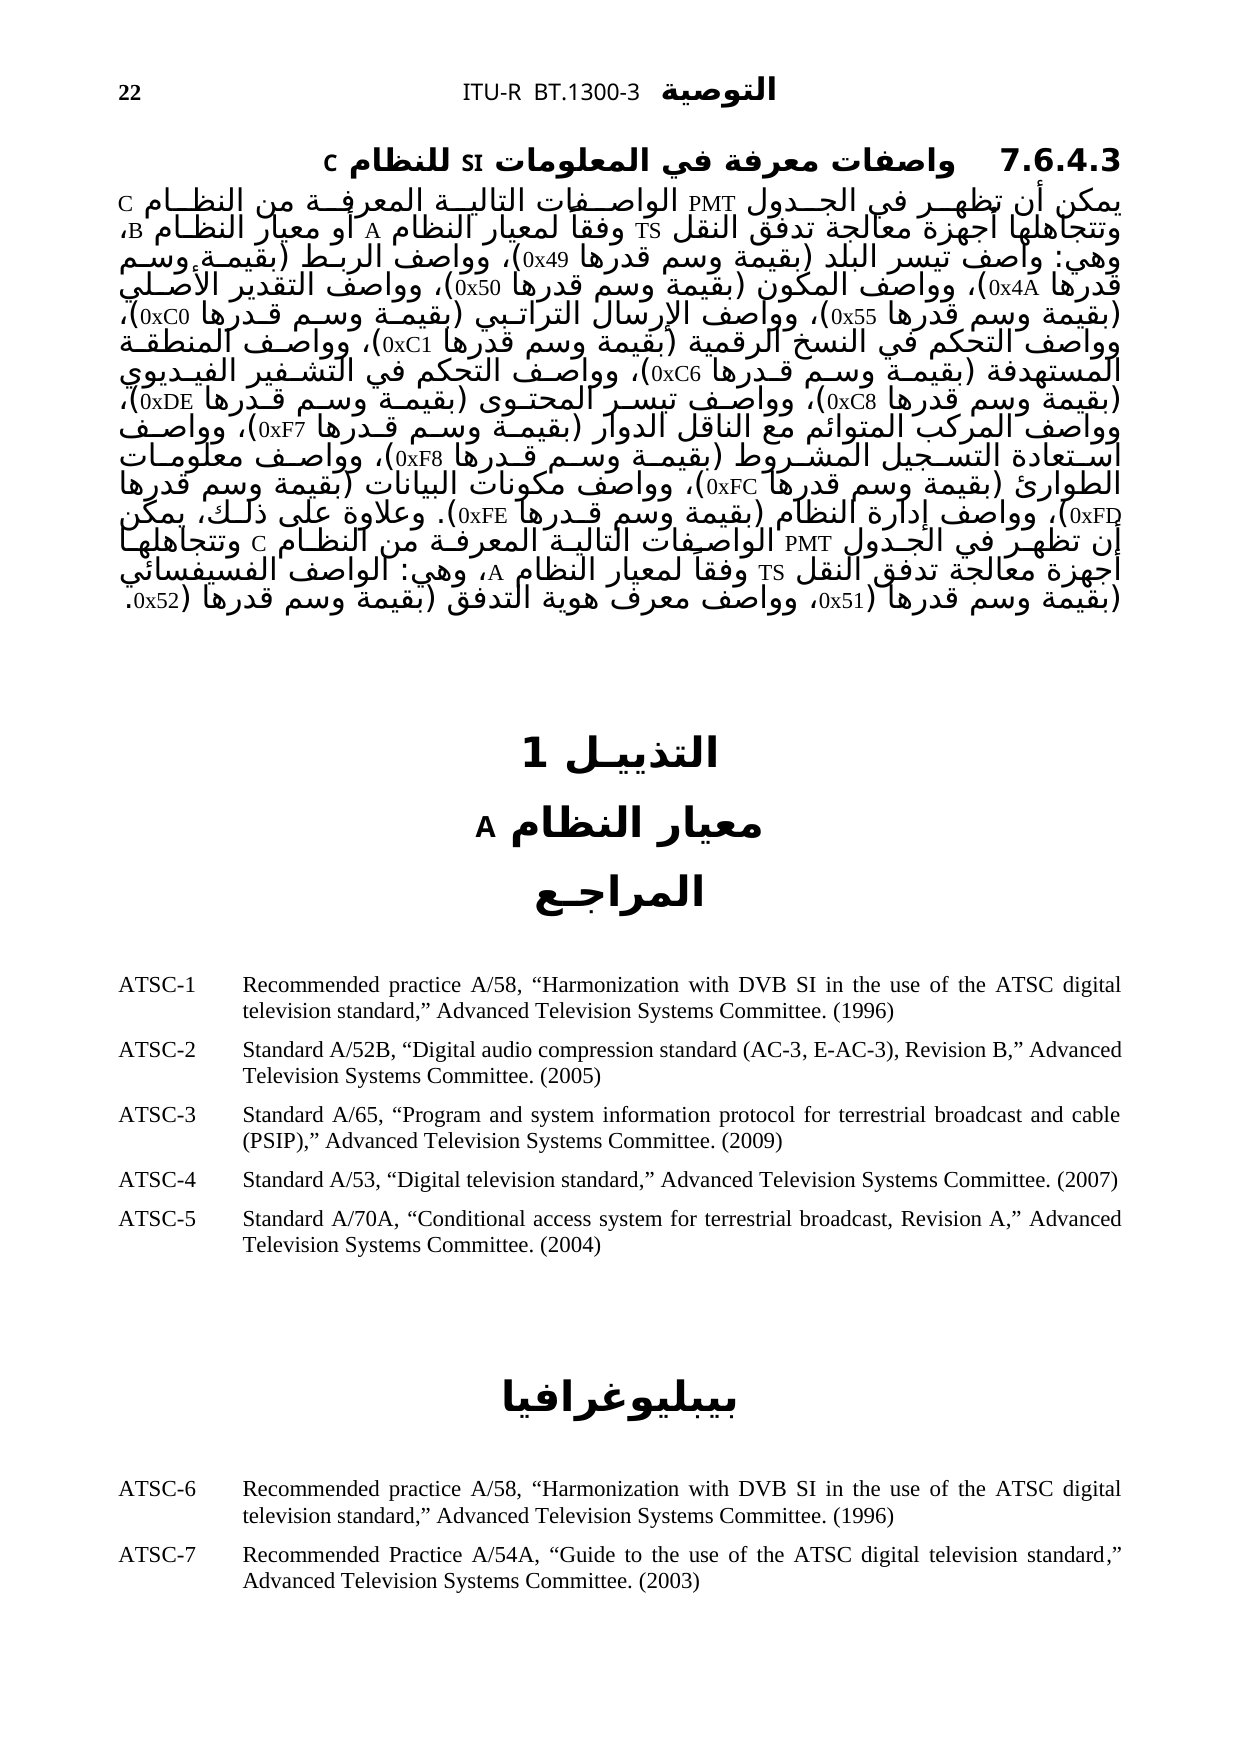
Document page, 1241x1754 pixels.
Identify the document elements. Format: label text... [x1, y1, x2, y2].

title معيار النظام A [118, 798, 1122, 847]
text ATSC-2 Standard A/52B, “Digital audio compression standard (AC-3, E-AC-3), Revision B,” Advanced Television Systems Committee. (2005) [118, 1036, 1122, 1088]
subtitle 7.6.4.3 واصفات معرفة في المعلومات SI للنظام C [569, 148, 1122, 177]
text ATSC-3 Standard A/65, “Program and system information protocol for terrestrial broadcast and cable (PSIP),” Advanced Television Systems Committee. (2009) [118, 1101, 1122, 1154]
text ATSC-6 Recommended practice A/58, “Harmonization with DVB SI in the use of the ATSC digital television standard,” Advanced Television Systems Committee. (1996) [118, 1476, 1122, 1528]
title بيبليوغرافيا [118, 1373, 1122, 1421]
subtitle 7.6.4.3 واصفات معرفة في المعلومات SI للنظام C [118, 148, 580, 177]
title المراجـع [118, 868, 1122, 916]
title التذييـل 1 [118, 729, 1122, 777]
text ATSC-1 Recommended practice A/58, “Harmonization with DVB SI in the use of the ATSC digital television standard,” Advanced Television Systems Committee. (1996) [118, 971, 1122, 1023]
text ATSC-7 Recommended Practice A/54A, “Guide to the use of the ATSC digital television standard,” Advanced Television Systems Committee. (2003) [118, 1541, 1122, 1593]
text ATSC-5 Standard A/70A, “Conditional access system for terrestrial broadcast, Revision A,” Advanced Television Systems Committee. (2004) [118, 1205, 1122, 1258]
text ATSC-4 Standard A/53, “Digital television standard,” Advanced Television Systems Committee. (2007) [118, 1166, 1122, 1193]
text يمكن أن تظهر في الجدول PMT الواصفات التالية المعرفة من النظام C وتتجاهلها أجهزة معالجة تدفق النقل TS وفقاً لمعيار النظام A أو معيار النظام B، وهي: واصف تيسر البلد (بقيمة وسم قدرها 0x49)، وواصف الربط (بقيمة وسم قدرها 0x4A)، وواصف المكون (بقيمة وسم قدرها 0x50)، وواصف التقدير الأصلي (بقيمة وسم قدرها 0x55)، وواصف الإرسال التراتبي (بقيمة وسم قدرها 0xC0)، وواصف التحكم في النسخ الرقمية (بقيمة وسم قدرها 0xC1)، وواصف المنطقة المستهدفة (بقيمة وسم قدرها 0xC6)، وواصف التحكم في التشفير الفيديوي (بقيمة وسم قدرها 0xC8)، وواصف تيسر المحتوى (بقيمة وسم قدرها 0xDE)، وواصف المركب المتوائم مع الناقل الدوار (بقيمة وسم قدرها 0xF7)، وواصف استعادة التسجيل المشروط (بقيمة وسم قدرها 0xF8)، وواصف معلومات الطوارئ (بقيمة وسم قدرها 0xFC)، وواصف مكونات البيانات (بقيمة وسم قدرها 0xFD)، وواصف إدارة النظام (بقيمة وسم قدرها 0xFE). وعلاوة على ذلك، يمكن أن تظهر في الجدول PMT الواصفات التالية المعرفة من النظام C وتتجاهلها أجهزة معالجة تدفق النقل TS وفقاً لمعيار النظام A، وهي: الواصف الفسيفسائي (بقيمة وسم قدرها (0x51، وواصف معرف هوية التدفق (بقيمة وسم قدرها (0x52. [118, 189, 1122, 616]
